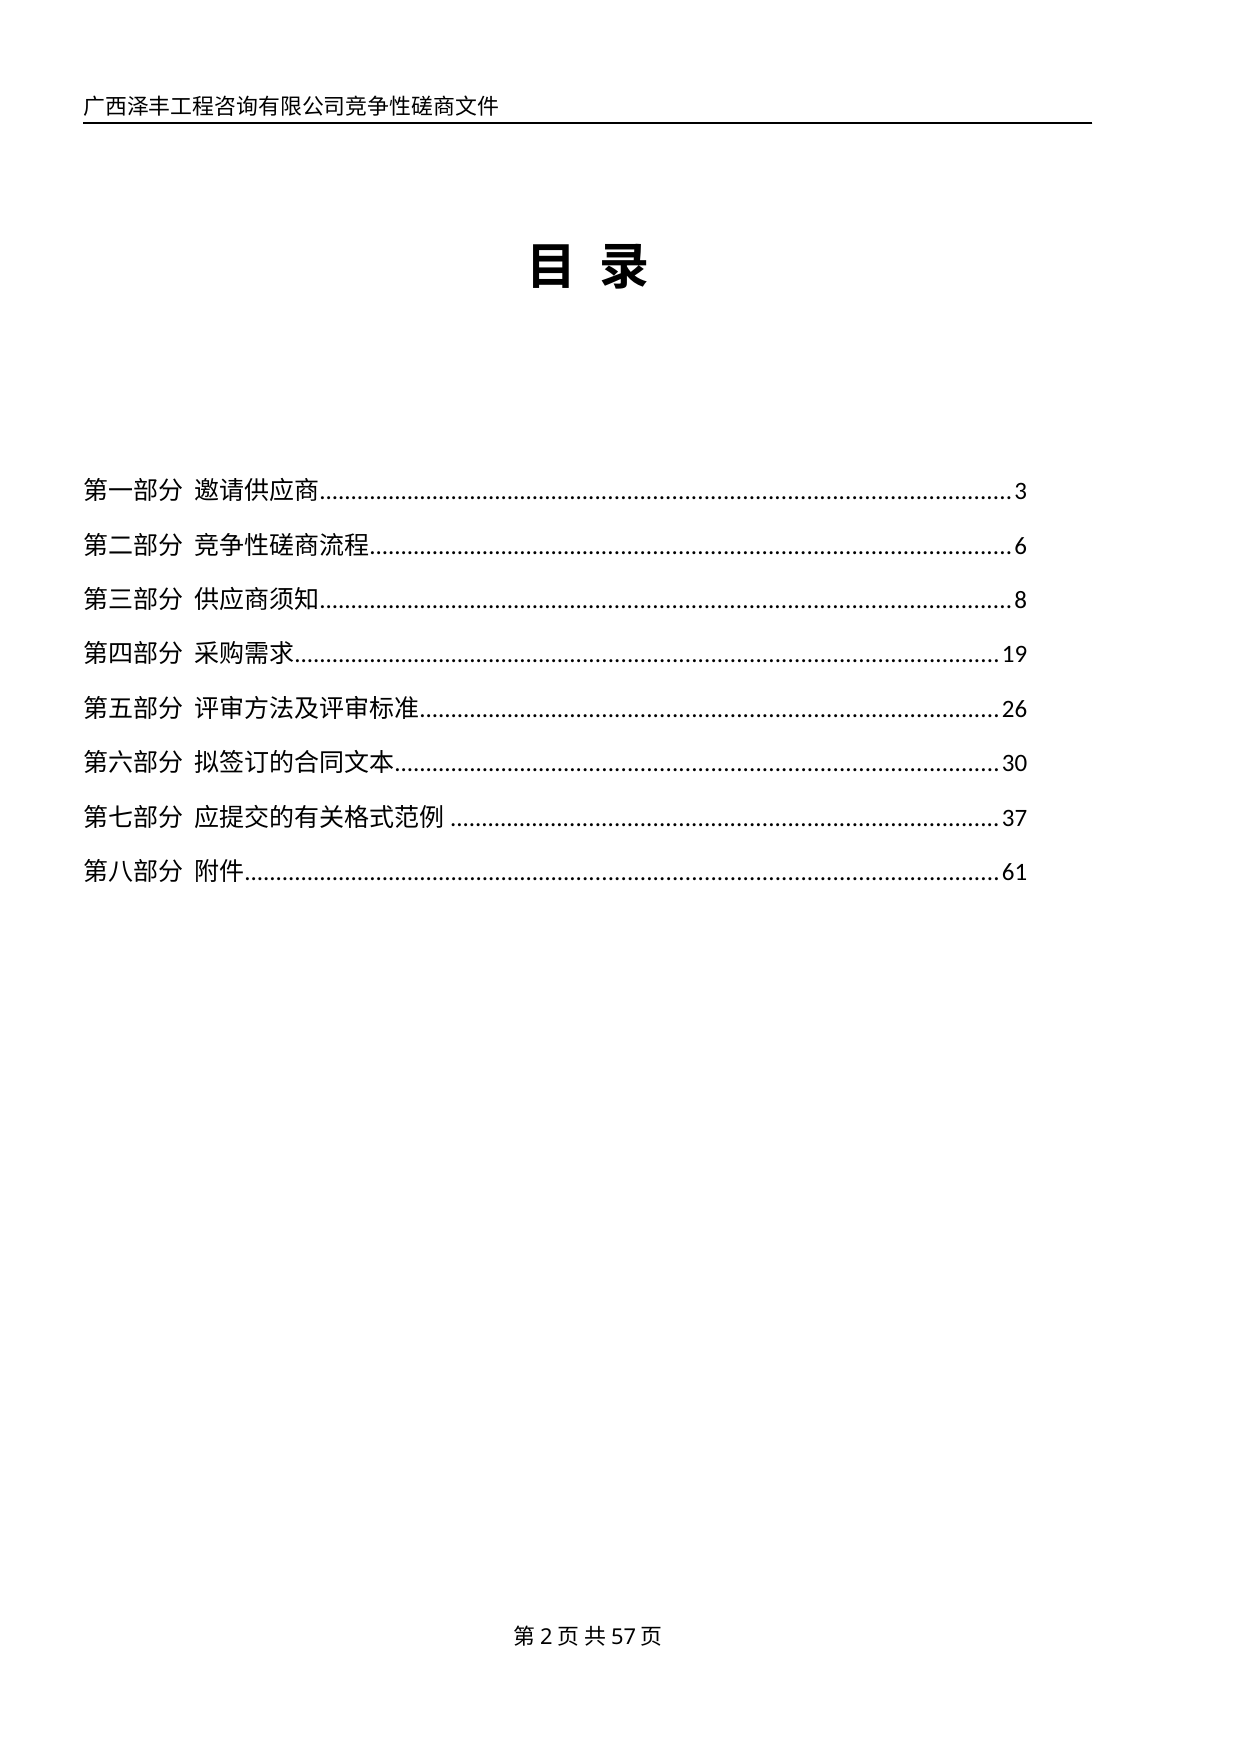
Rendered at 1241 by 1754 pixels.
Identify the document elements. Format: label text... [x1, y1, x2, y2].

text 第一部分 邀请供应商 3 [83, 471, 1092, 507]
text 第四部分 采购需求 19 [83, 634, 1092, 670]
text 第五部分 评审方法及评审标准 26 [83, 688, 1092, 724]
text 第七部分 应提交的有关格式范例 37 [83, 797, 1092, 833]
text 第三部分 供应商须知 8 [83, 579, 1092, 616]
text 目 录 [83, 226, 1092, 298]
text 第八部分 附件 61 [83, 851, 1092, 888]
text 第二部分 竞争性磋商流程 6 [83, 525, 1092, 561]
text 第六部分 拟签订的合同文本 30 [83, 743, 1092, 779]
